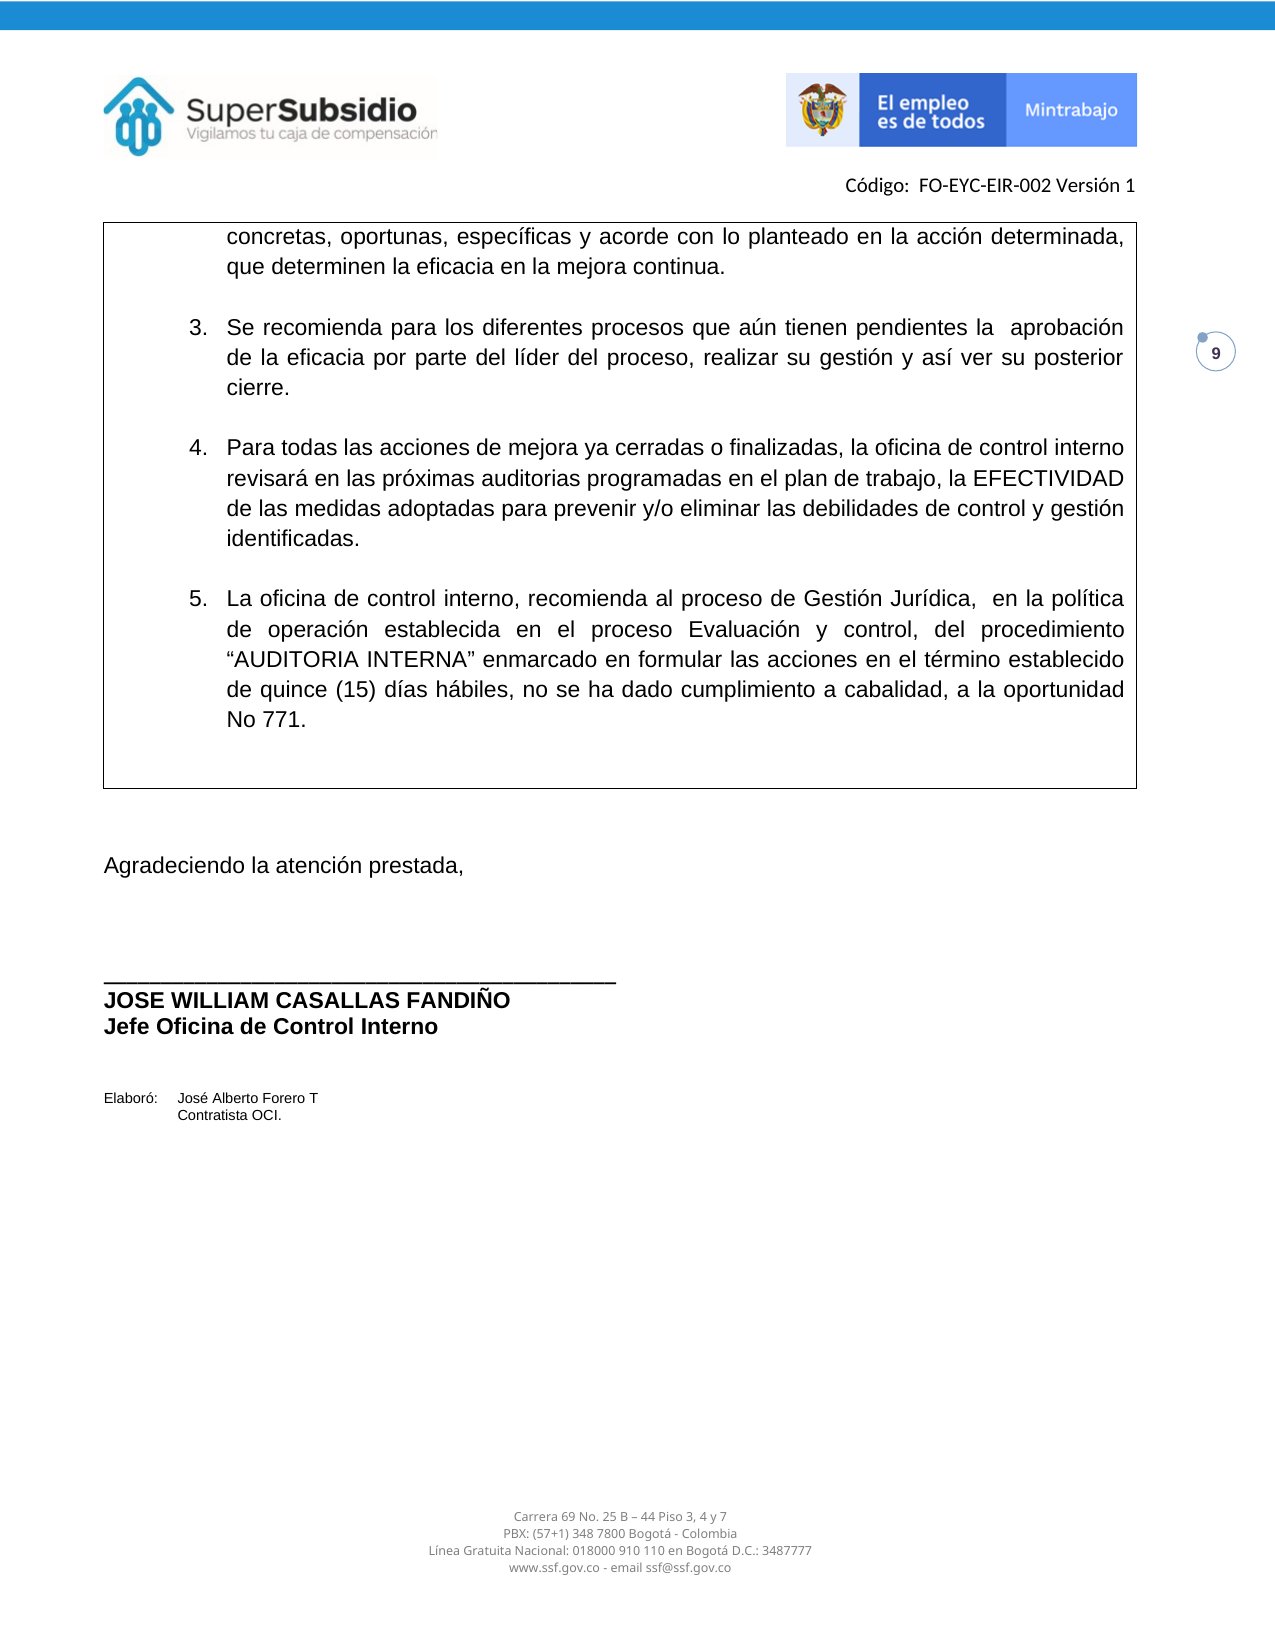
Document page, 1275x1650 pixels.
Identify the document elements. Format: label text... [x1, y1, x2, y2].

text Contratista OCI. [103, 1107, 1137, 1123]
text _____________________________________________ [103, 959, 1137, 987]
text Jefe Oficina de Control Interno [103, 1013, 1137, 1039]
text JOSE WILLIAM CASALLAS FANDIÑO [103, 987, 1137, 1013]
text Elaboró: José Alberto Forero T [103, 1090, 1137, 1107]
picture [103, 75, 438, 159]
list Agradeciendo la atención prestada, [103, 852, 1137, 878]
picture [786, 73, 1138, 147]
